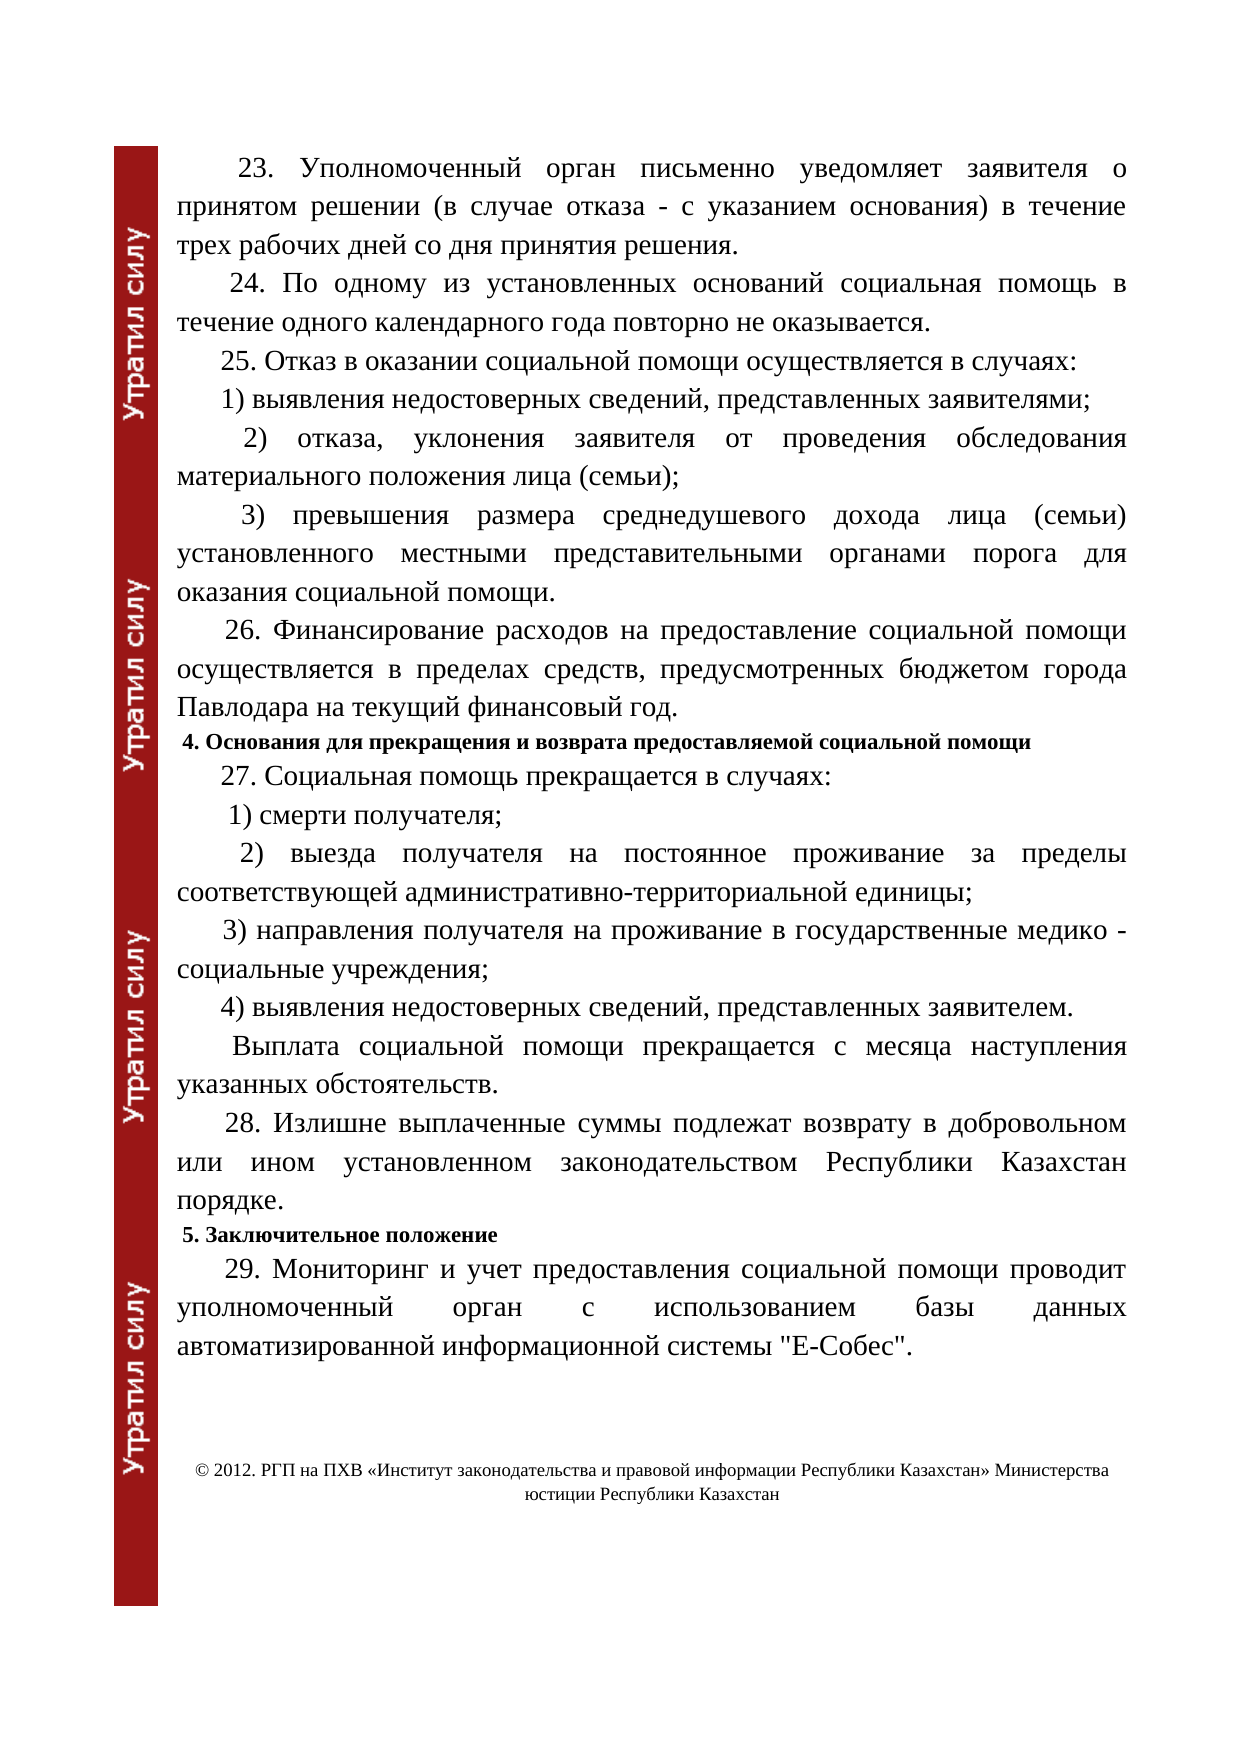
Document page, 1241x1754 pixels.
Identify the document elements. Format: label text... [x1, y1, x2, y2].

picture [114, 146, 158, 150]
text 27. Социальная помощь прекращается в случаях: [112, 758, 1128, 792]
picture [114, 984, 158, 989]
text 25. Отказ в оказании социальной помощи осуществляется в случаях: [112, 343, 1128, 376]
text 4. Основания для прекращения и возврата предоставляемой социальной помощи [112, 728, 1128, 754]
text 1) смерти получателя; [112, 797, 1128, 830]
text 26. Финансирование расходов на предоставление социальной помощи осуществляется в пределах средств, предусмотренных бюджетом города Павлодара на текущий финансовый год. [112, 612, 1128, 723]
picture [114, 1100, 158, 1105]
picture [114, 792, 158, 797]
picture [114, 1362, 158, 1458]
text © 2012. РГП на ПХВ «Институт законодательства и правовой информации Республики Казахстан» Министерства юстиции Республики Казахстан [112, 1458, 1128, 1505]
picture [114, 723, 158, 728]
picture [114, 1216, 158, 1221]
text 29. Мониторинг и учет предоставления социальной помощи проводит уполномоченный орган с использованием базы данных автоматизированной информационной системы "Е-Собес". [112, 1251, 1128, 1362]
text 23. Уполномоченный орган письменно уведомляет заявителя о принятом решении (в случае отказа - с указанием основания) в течение трех рабочих дней со дня принятия решения. [112, 150, 1128, 261]
picture [114, 1247, 158, 1251]
picture [114, 376, 158, 381]
picture [114, 830, 158, 835]
text 2) выезда получателя на постоянное проживание за пределы соответствующей административно-территориальной единицы; [112, 835, 1128, 907]
picture [114, 261, 158, 266]
picture [114, 415, 158, 420]
picture [114, 492, 158, 497]
text 4) выявления недостоверных сведений, представленных заявителем. [112, 989, 1128, 1023]
picture [114, 338, 158, 343]
text Выплата социальной помощи прекращается с месяца наступления указанных обстоятельств. [112, 1028, 1128, 1100]
text 24. По одному из установленных оснований социальная помощь в течение одного календарного года повторно не оказывается. [112, 266, 1128, 338]
text 5. Заключительное положение [112, 1221, 1128, 1247]
picture [114, 754, 158, 758]
text 3) превышения размера среднедушевого дохода лица (семьи) установленного местными представительными органами порога для оказания социальной помощи. [112, 497, 1128, 607]
picture [114, 907, 158, 912]
picture [114, 1023, 158, 1028]
picture [114, 1505, 158, 1606]
text 28. Излишне выплаченные суммы подлежат возврату в добровольном или ином установленном законодательством Республики Казахстан порядке. [112, 1105, 1128, 1216]
text 3) направления получателя на проживание в государственные медико -социальные учреждения; [112, 912, 1128, 984]
text 2) отказа, уклонения заявителя от проведения обследования материального положения лица (семьи); [112, 420, 1128, 492]
picture [114, 607, 158, 612]
text 1) выявления недостоверных сведений, представленных заявителями; [112, 381, 1128, 415]
